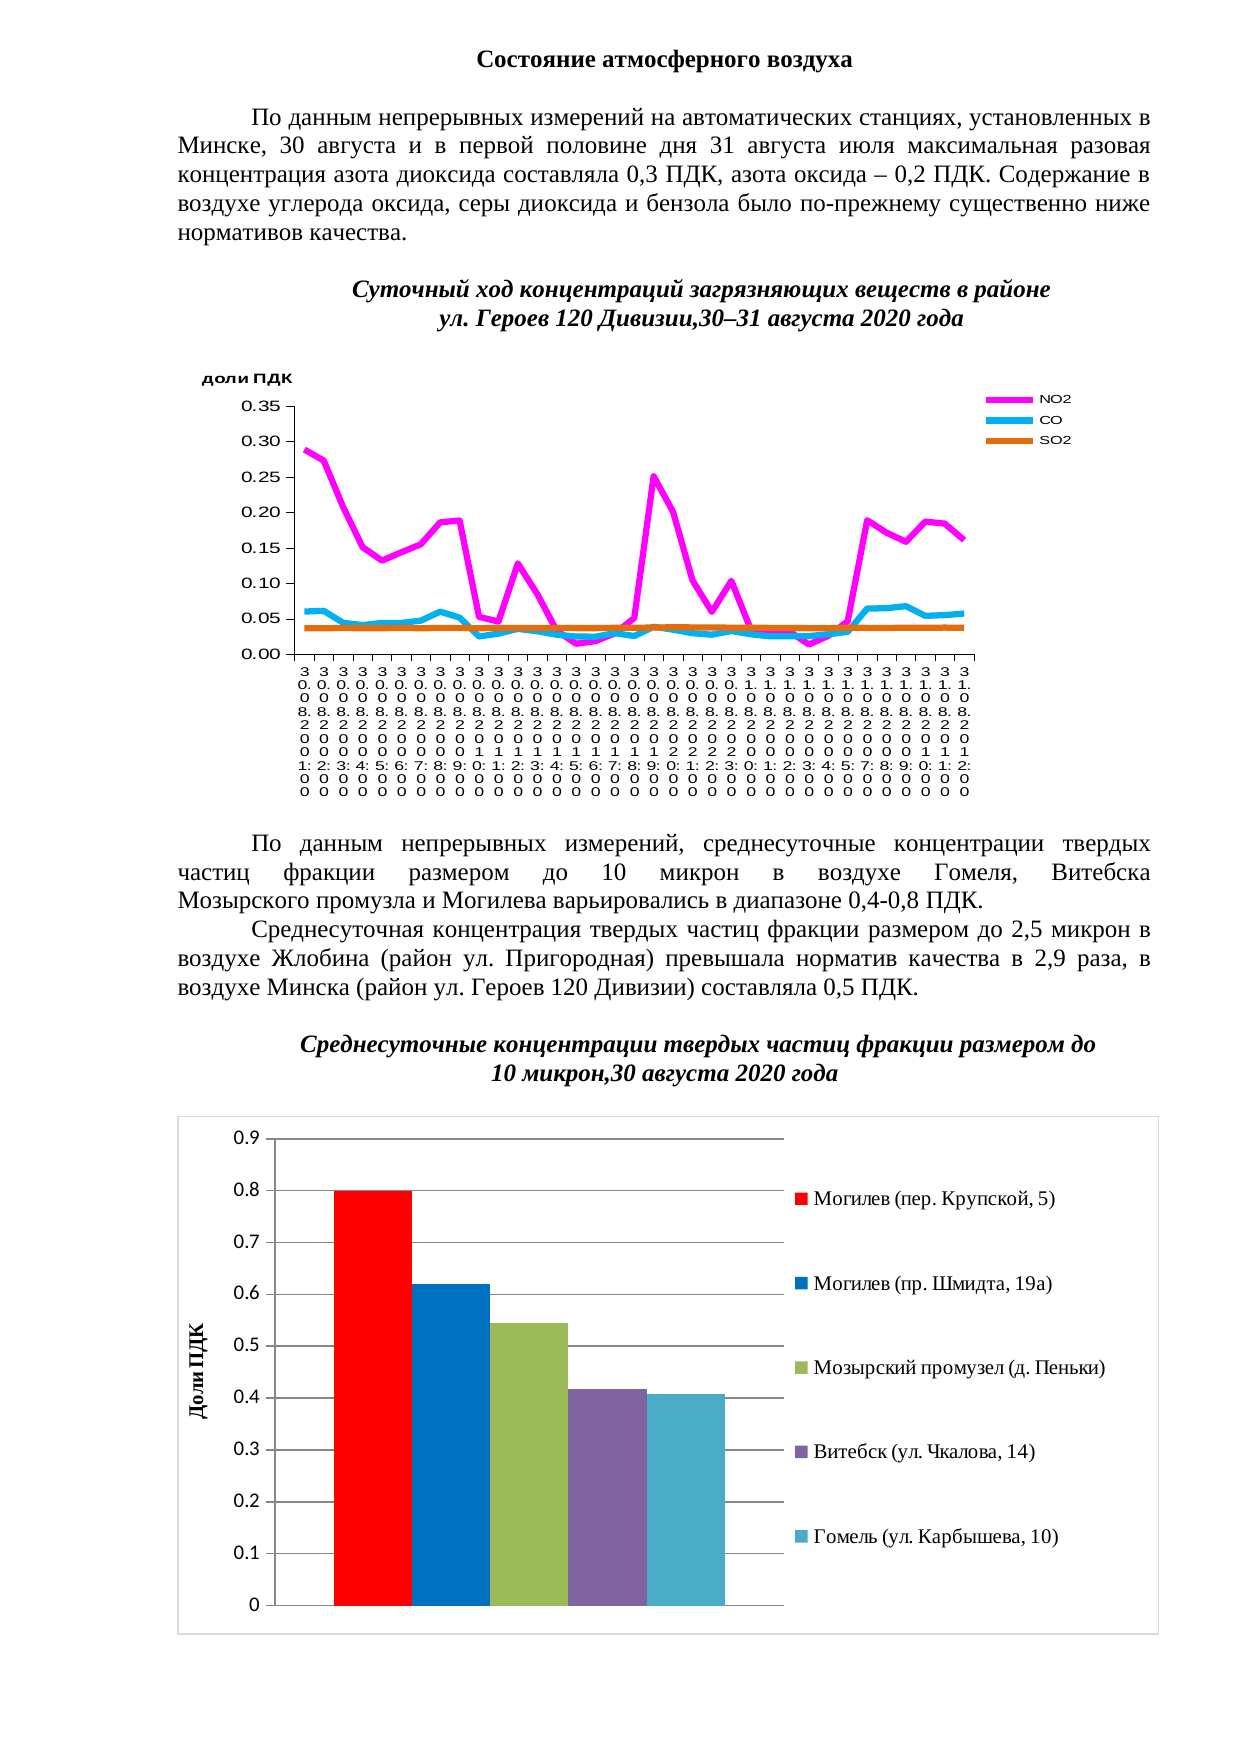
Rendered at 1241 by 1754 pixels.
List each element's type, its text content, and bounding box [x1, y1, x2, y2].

text По данным непрерывных измерений, среднесуточные концентрации твердых частиц фракции размером до 10 микрон в воздухе Гомеля, Витебска Мозырского промузла и Могилева варьировались в диапазоне 0,4-0,8 ПДК. [177, 828, 1152, 914]
text По данным непрерывных измерений на автоматических станциях, установленных в Минске, 30 августа и в первой половине дня 31 августа июля максимальная разовая концентрация азота диоксида составляла 0,3 ПДК, азота оксида – 0,2 ПДК. Содержание в воздухе углерода оксида, серы диоксида и бензола было по-прежнему существенно ниже нормативов качества. [177, 102, 1152, 246]
text ул. Героев 120 Дивизии,30–31 августа 2020 года [177, 303, 1152, 332]
text Суточный ход концентраций загрязняющих веществ в районе [177, 274, 1152, 303]
text Среднесуточные концентрации твердых частиц фракции размером до 10 микрон,30 августа 2020 года [177, 1029, 1152, 1087]
text Среднесуточная концентрация твердых частиц фракции размером до 2,5 микрон в воздухе Жлобина (район ул. Пригородная) превышала норматив качества в 2,9 раза, в воздухе Минска (район ул. Героев 120 Дивизии) составляла 0,5 ПДК. [177, 914, 1152, 1001]
title Состояние атмосферного воздуха [177, 44, 1152, 73]
